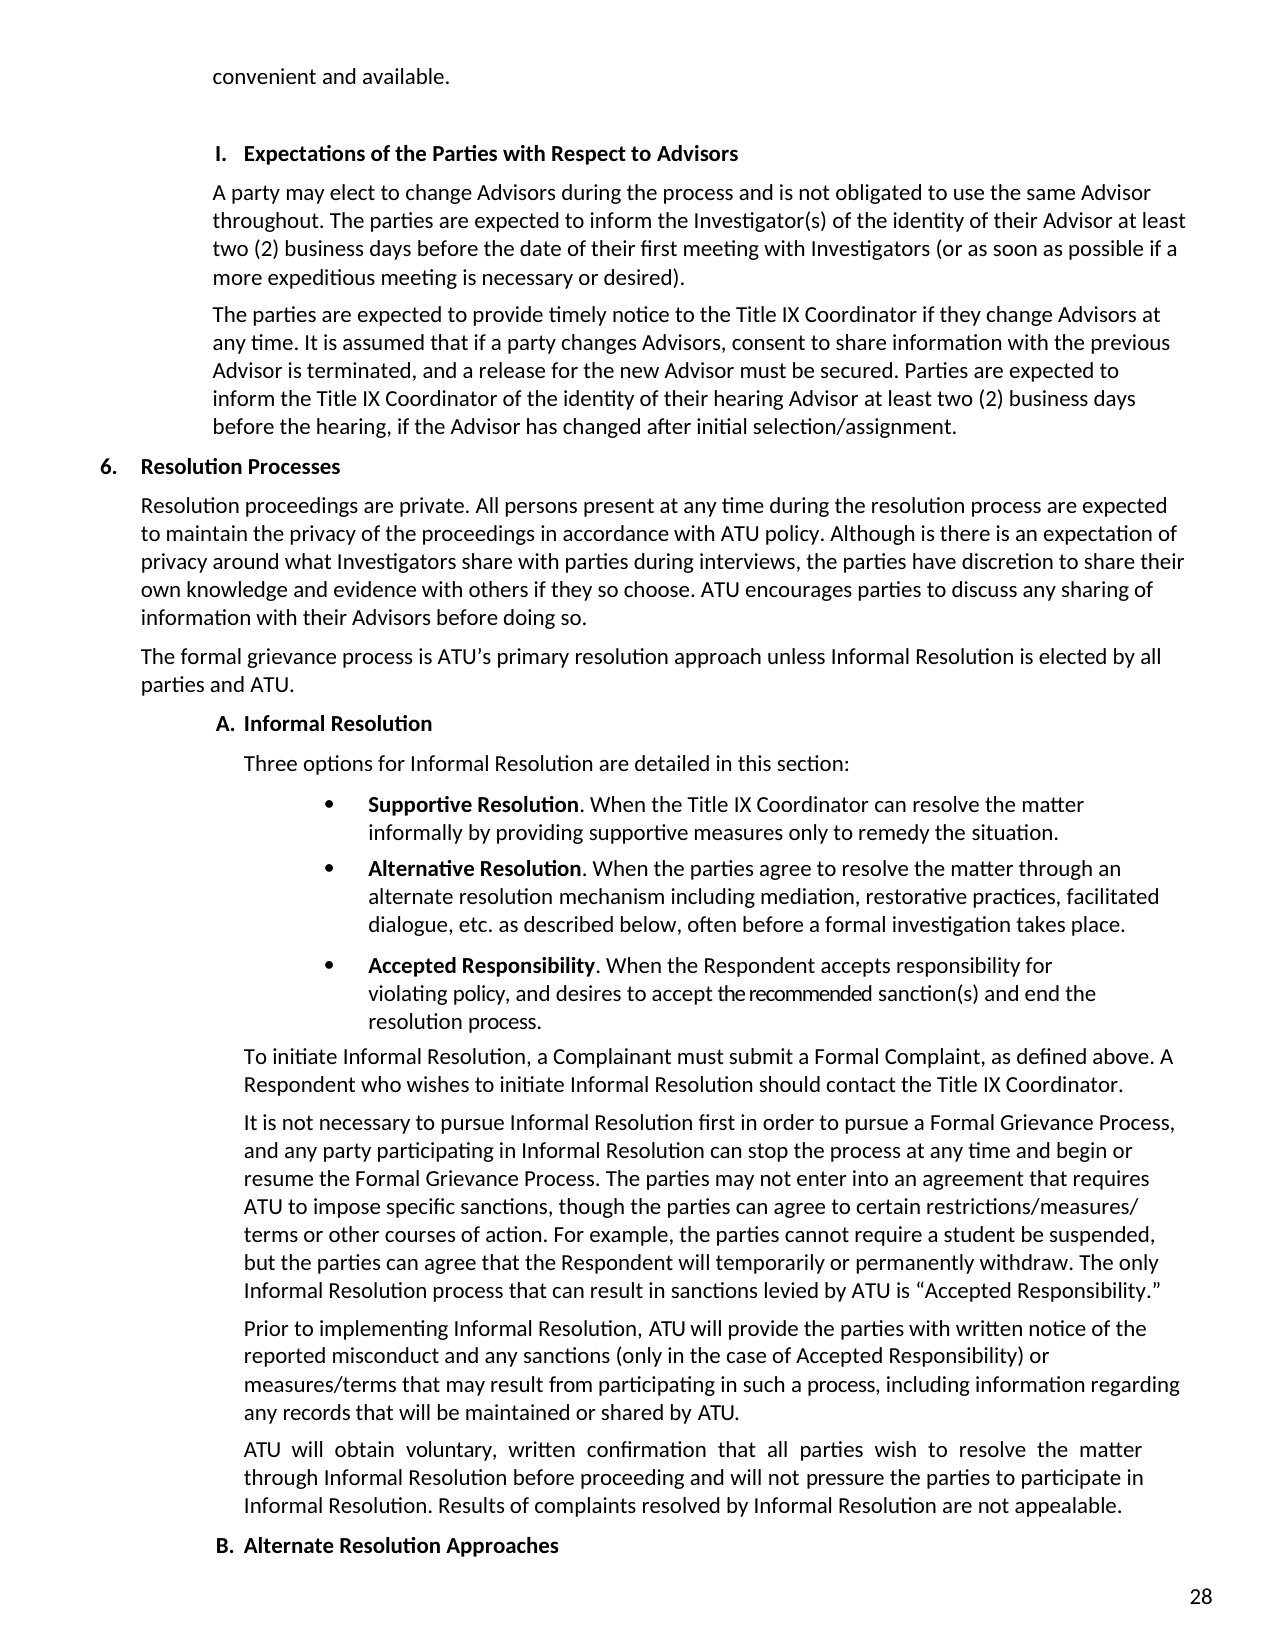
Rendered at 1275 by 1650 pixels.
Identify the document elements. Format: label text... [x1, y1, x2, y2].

text The parties are expected to provide timely notice to the Title IX Coordinator if they change Advisors at any time. It is assumed that if a party changes Advisors, consent to share information with the previous Advisor is terminated, and a release for the new Advisor must be secured. Parties are expected to inform the Title IX Coordinator of the identity of their hearing Advisor at least two (2) business days before the hearing, if the Advisor has changed after initial selection/assignment. [212, 300, 1178, 440]
list Alternate Resolution Approaches [141, 1531, 1212, 1559]
list Informal Resolution [141, 709, 1212, 738]
text ATU will obtain voluntary, written confirmation that all parties wish to resolve the matter through Informal Resolution before proceeding and will not pressure the parties to participate in Informal Resolution. Results of complaints resolved by Informal Resolution are not appealable. [244, 1435, 1144, 1519]
text The formal grievance process is ATU’s primary resolution approach unless Informal Resolution is elected by all parties and ATU. [141, 642, 1192, 698]
text A party may elect to change Advisors during the process and is not obligated to use the same Advisor throughout. The parties are expected to inform the Investigator(s) of the identity of their Advisor at least two (2) business days before the date of their first meeting with Investigators (or as soon as possible if a more expeditious meeting is necessary or desired). [212, 178, 1202, 291]
list Supportive Resolution. When the Title IX Coordinator can resolve the matter informally by providing supportive measures only to remedy the situation. [325, 790, 1127, 846]
text To initiate Informal Resolution, a Complainant must submit a Formal Complaint, as defined above. A Respondent who wishes to initiate Informal Resolution should contact the Title IX Coordinator. [244, 1042, 1209, 1098]
text Resolution proceedings are private. All persons present at any time during the resolution process are expected to maintain the privacy of the proceedings in accordance with ATU policy. Although is there is an expectation of privacy around what Investigators share with parties during interviews, the parties have discretion to share their own knowledge and evidence with others if they so choose. ATU encourages parties to discuss any sharing of information with their Advisors before doing so. [141, 491, 1192, 631]
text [212, 62, 1187, 91]
list Resolution Processes [100, 452, 1212, 480]
list Expectations of the Parties with Respect to Advisors [141, 139, 1212, 167]
text It is not necessary to pursue Informal Resolution first in order to pursue a Formal Grievance Process, and any party participating in Informal Resolution can stop the process at any time and begin or resume the Formal Grievance Process. The parties may not enter into an agreement that requires ATU to impose specific sanctions, though the parties can agree to certain restrictions/measures/ terms or other courses of action. For example, the parties cannot require a student be suspended, but the parties can agree that the Respondent will temporarily or permanently withdraw. The only Informal Resolution process that can result in sanctions levied by ATU is “Accepted Responsibility.” [244, 1108, 1187, 1304]
text Prior to implementing Informal Resolution, ATU will provide the parties with written notice of the reported misconduct and any sanctions (only in the case of Accepted Responsibility) or measures/terms that may result from participating in such a process, including information regarding any records that will be maintained or shared by ATU. [244, 1314, 1187, 1426]
text Three options for Informal Resolution are detailed in this section: [244, 749, 1212, 777]
list Alternative Resolution. When the parties agree to resolve the matter through an alternate resolution mechanism including mediation, restorative practices, facilitated dialogue, etc. as described below, often before a formal investigation takes place. [325, 854, 1212, 938]
list Accepted Responsibility. When the Respondent accepts responsibility for violating policy, and desires to accept the recommended sanction(s) and end the resolution process. [325, 951, 1134, 1035]
